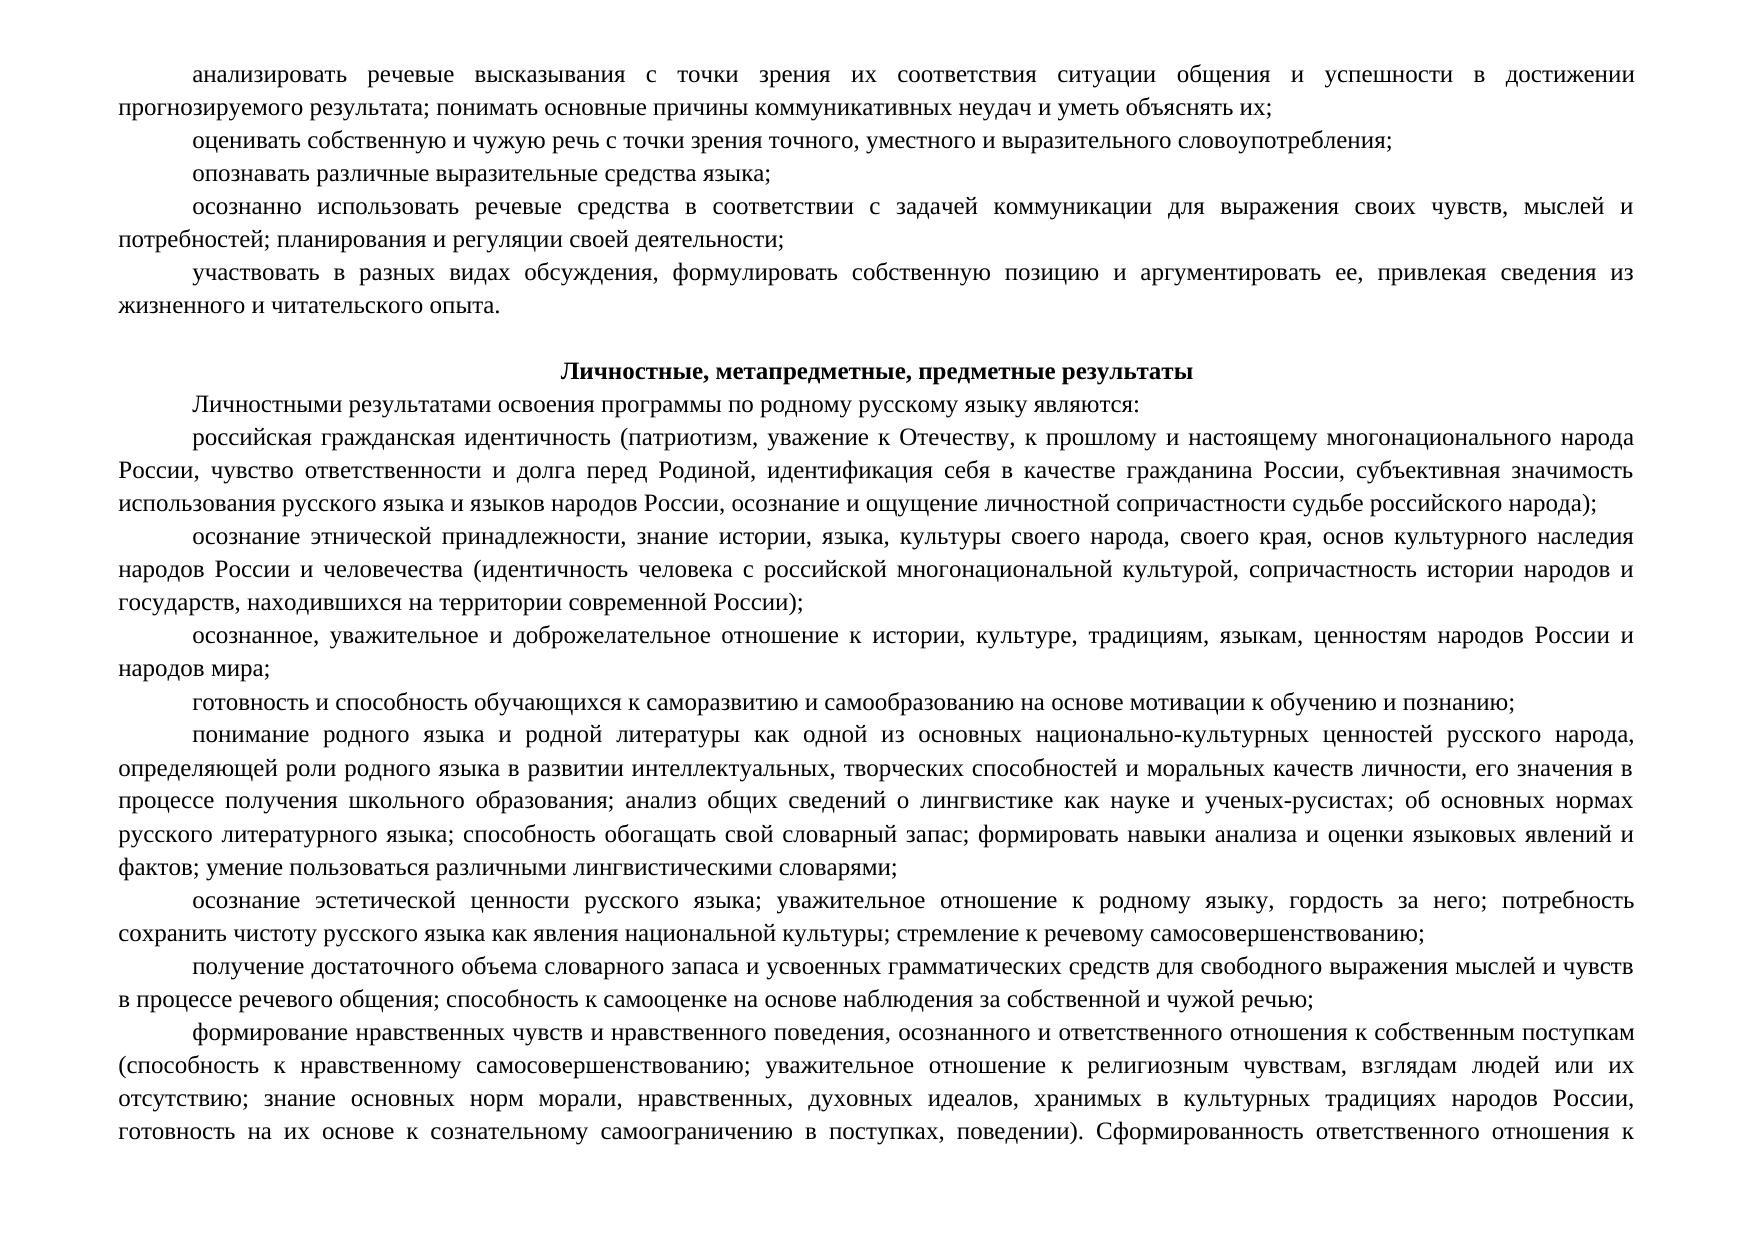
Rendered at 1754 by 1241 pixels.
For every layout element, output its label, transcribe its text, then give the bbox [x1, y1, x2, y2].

text Личностные, метапредметные, предметные результаты [118, 356, 1636, 385]
text осознанно использовать речевые средства в соответствии с задачей коммуникации для выражения своих чувств, мыслей и потребностей; планирования и регуляции своей деятельности; [118, 191, 1636, 253]
text Личностными результатами освоения программы по родному русскому языку являются: [118, 389, 1636, 418]
text осознание эстетической ценности русского языка; уважительное отношение к родному языку, гордость за него; потребность сохранить чистоту русского языка как явления национальной культуры; стремление к речевому самосовершенствованию; [118, 885, 1636, 946]
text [118, 1017, 1636, 1144]
text российская гражданская идентичность (патриотизм, уважение к Отечеству, к прошлому и настоящему многонационального народа России, чувство ответственности и долга перед Родиной, идентификация себя в качестве гражданина России, субъективная значимость использования русского языка и языков народов России, осознание и ощущение личностной сопричастности судьбе российского народа); [118, 422, 1636, 517]
text участвовать в разных видах обсуждения, формулировать собственную позицию и аргументировать ее, привлекая сведения из жизненного и читательского опыта. [118, 257, 1636, 319]
text опознавать различные выразительные средства языка; [118, 158, 1636, 187]
text осознание этнической принадлежности, знание истории, языка, культуры своего народа, своего края, основ культурного наследия народов России и человечества (идентичность человека с российской многонациональной культурой, сопричастность истории народов и государств, находившихся на территории современной России); [118, 521, 1636, 616]
text готовность и способность обучающихся к саморазвитию и самообразованию на основе мотивации к обучению и познанию; [118, 687, 1636, 715]
text осознанное, уважительное и доброжелательное отношение к истории, культуре, традициям, языкам, ценностям народов России и народов мира; [118, 621, 1636, 682]
text анализировать речевые высказывания с точки зрения их соответствия ситуации общения и успешности в достижении прогнозируемого результата; понимать основные причины коммуникативных неудач и уметь объяснять их; [118, 59, 1636, 121]
text оценивать собственную и чужую речь с точки зрения точного, уместного и выразительного словоупотребления; [118, 125, 1636, 154]
text понимание родного языка и родной литературы как одной из основных национально-культурных ценностей русского народа, определяющей роли родного языка в развитии интеллектуальных, творческих способностей и моральных качеств личности, его значения в процессе получения школьного образования; анализ общих сведений о лингвистике как науке и ученых-русистах; об основных нормах русского литературного языка; способность обогащать свой словарный запас; формировать навыки анализа и оценки языковых явлений и фактов; умение пользоваться различными лингвистическими словарями; [118, 719, 1636, 880]
text получение достаточного объема словарного запаса и усвоенных грамматических средств для свободного выражения мыслей и чувств в процессе речевого общения; способность к самооценке на основе наблюдения за собственной и чужой речью; [118, 951, 1636, 1012]
